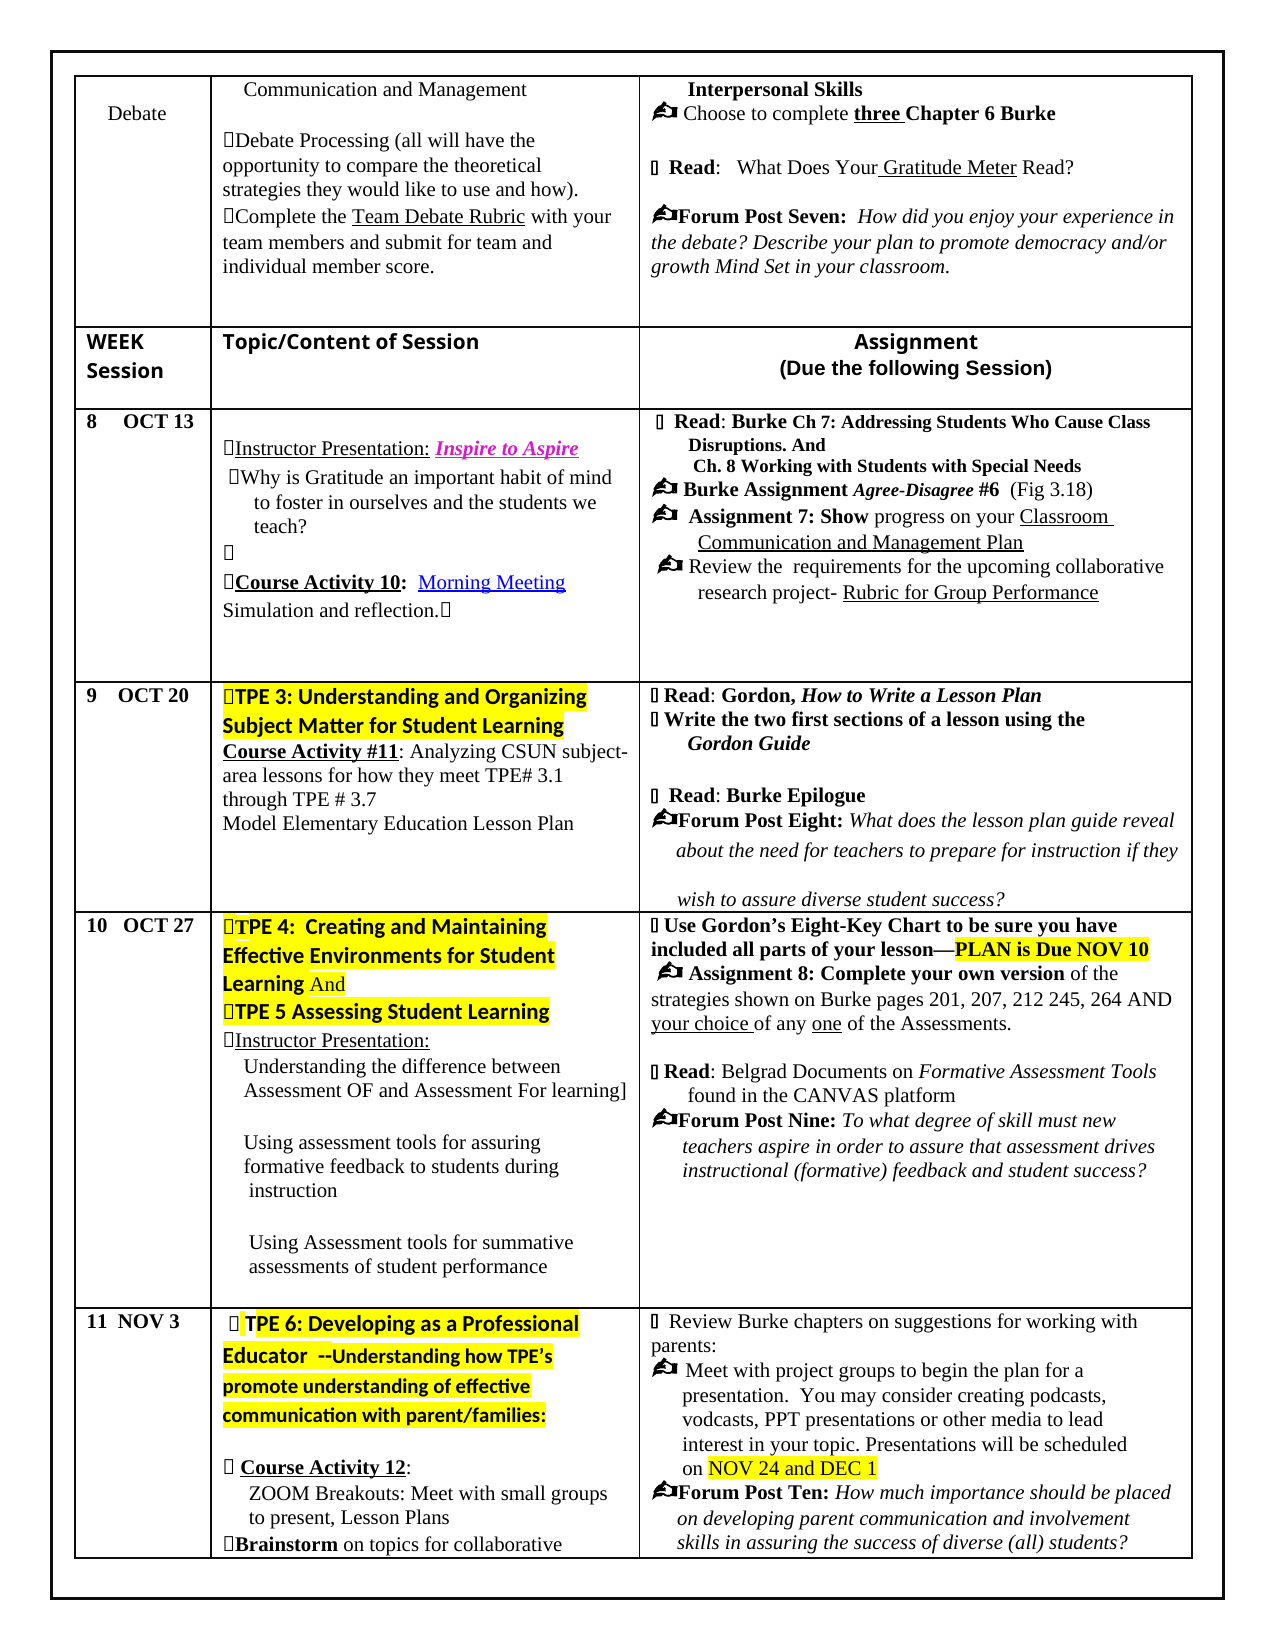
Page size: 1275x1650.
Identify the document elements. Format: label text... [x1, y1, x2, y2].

table_cell WEEK Session [76, 328, 210, 408]
table_cell TPE 4: Creating and Maintaining Effective Environments for Student Learning And TPE 5 Assessing Student Learning Instructor Presentation: Understanding the difference between Assessment OF and Assessment For learning] Using assessment tools for assuring formative feedback to students during instruction Using Assessment tools for summative assessments of student performance [212, 913, 639, 1307]
table_cell Read: Gordon, How to Write a Lesson Plan Write the two first sections of a lesson using the Gordon Guide Read: Burke Epilogue Forum Post Eight: What does the lesson plan guide reveal about the need for teachers to prepare for instruction if they wish to assure diverse student success? [640, 683, 1191, 911]
table_cell Read: Burke Ch 7: Addressing Students Who Cause Class Disruptions. And Ch. 8 Working with Students with Special Needs Burke Assignment Agree-Disagree #6 (Fig 3.18) Assignment 7: Show progress on your Classroom Communication and Management Plan Review the requirements for the upcoming collaborative research project- Rubric for Group Performance [640, 410, 1191, 681]
table_cell Use Gordon’s Eight-Key Chart to be sure you have included all parts of your lesson—PLAN is Due NOV 10 Assignment 8: Complete your own version of the strategies shown on Burke pages 201, 207, 212 245, 264 AND your choice of any one of the Assessments. Read: Belgrad Documents on Formative Assessment Tools found in the CANVAS platform Forum Post Nine: To what degree of skill must new teachers aspire in order to assure that assessment drives instructional (formative) feedback and student success? [640, 913, 1191, 1307]
table_cell Topic/Content of Session [212, 328, 639, 408]
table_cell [640, 1309, 1191, 1557]
table_cell 9 OCT 20 [76, 683, 210, 911]
table_cell 8 OCT 13 [76, 410, 210, 681]
table_cell Assignment (Due the following Session) [640, 328, 1191, 408]
table_cell 7 OCT 6 Debate [76, 77, 210, 326]
table_cell TPE 3: Understanding and Organizing Subject Matter for Student Learning Course Activity #11: Analyzing CSUN subject-area lessons for how they meet TPE# 3.1 through TPE # 3.7 Model Elementary Education Lesson Plan [212, 683, 639, 911]
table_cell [212, 77, 639, 326]
table_cell 10 OCT 27 [76, 913, 210, 1307]
table_cell 11 NOV 3 [76, 1309, 210, 1557]
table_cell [640, 77, 1191, 326]
table_cell Instructor Presentation: Inspire to Aspire Why is Gratitude an important habit of mind to foster in ourselves and the students we teach?  Course Activity 10: Morning Meeting Simulation and reflection. [212, 410, 639, 681]
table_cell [212, 1309, 639, 1557]
